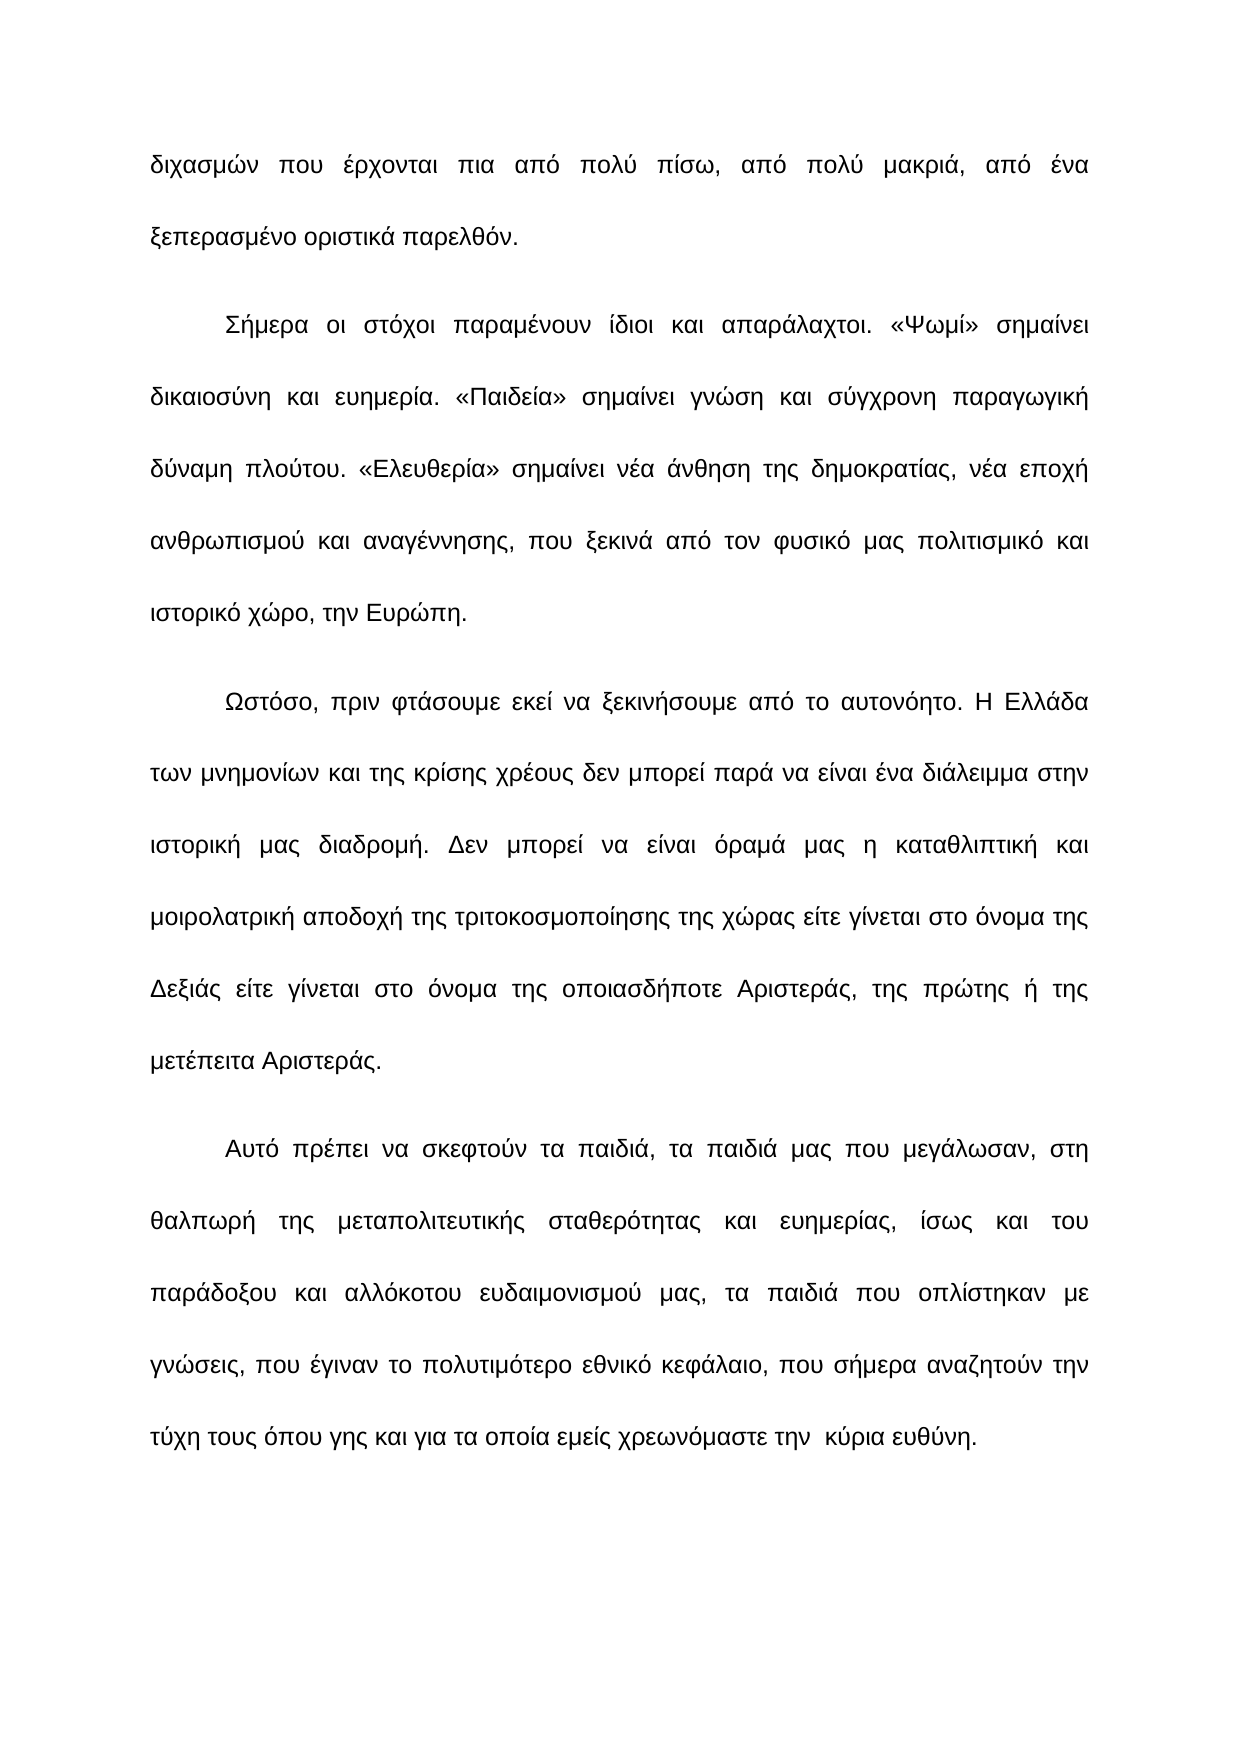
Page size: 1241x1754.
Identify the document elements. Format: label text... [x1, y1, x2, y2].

text Αυτό πρέπει να σκεφτούν τα παιδιά, τα παιδιά μας που μεγάλωσαν, στη θαλπωρή της μεταπολιτευτικής σταθερότητας και ευημερίας, ίσως και του παράδοξου και αλλόκοτου ευδαιμονισμού μας, τα παιδιά που οπλίστηκαν με γνώσεις, που έγιναν το πολυτιμότερο εθνικό κεφάλαιο, που σήμερα αναζητούν την τύχη τους όπου γης και για τα οποία εμείς χρεωνόμαστε την κύρια ευθύνη. [150, 1134, 1090, 1451]
text Σήμερα οι στόχοι παραμένουν ίδιοι και απαράλαχτοι. «Ψωμί» σημαίνει δικαιοσύνη και ευημερία. «Παιδεία» σημαίνει γνώση και σύγχρονη παραγωγική δύναμη πλούτου. «Ελευθερία» σημαίνει νέα άνθηση της δημοκρατίας, νέα εποχή ανθρωπισμού και αναγέννησης, που ξεκινά από τον φυσικό μας πολιτισμικό και ιστορικό χώρο, την Ευρώπη. [150, 310, 1090, 627]
text Ωστόσο, πριν φτάσουμε εκεί να ξεκινήσουμε από το αυτονόητο. Η Ελλάδα των μνημονίων και της κρίσης χρέους δεν μπορεί παρά να είναι ένα διάλειμμα στην ιστορική μας διαδρομή. Δεν μπορεί να είναι όραμά μας η καταθλιπτική και μοιρολατρική αποδοχή της τριτοκοσμοποίησης της χώρας είτε γίνεται στο όνομα της Δεξιάς είτε γίνεται στο όνομα της οποιασδήποτε Αριστεράς, της πρώτης ή της μετέπειτα Αριστεράς. [150, 686, 1090, 1074]
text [150, 150, 1090, 251]
